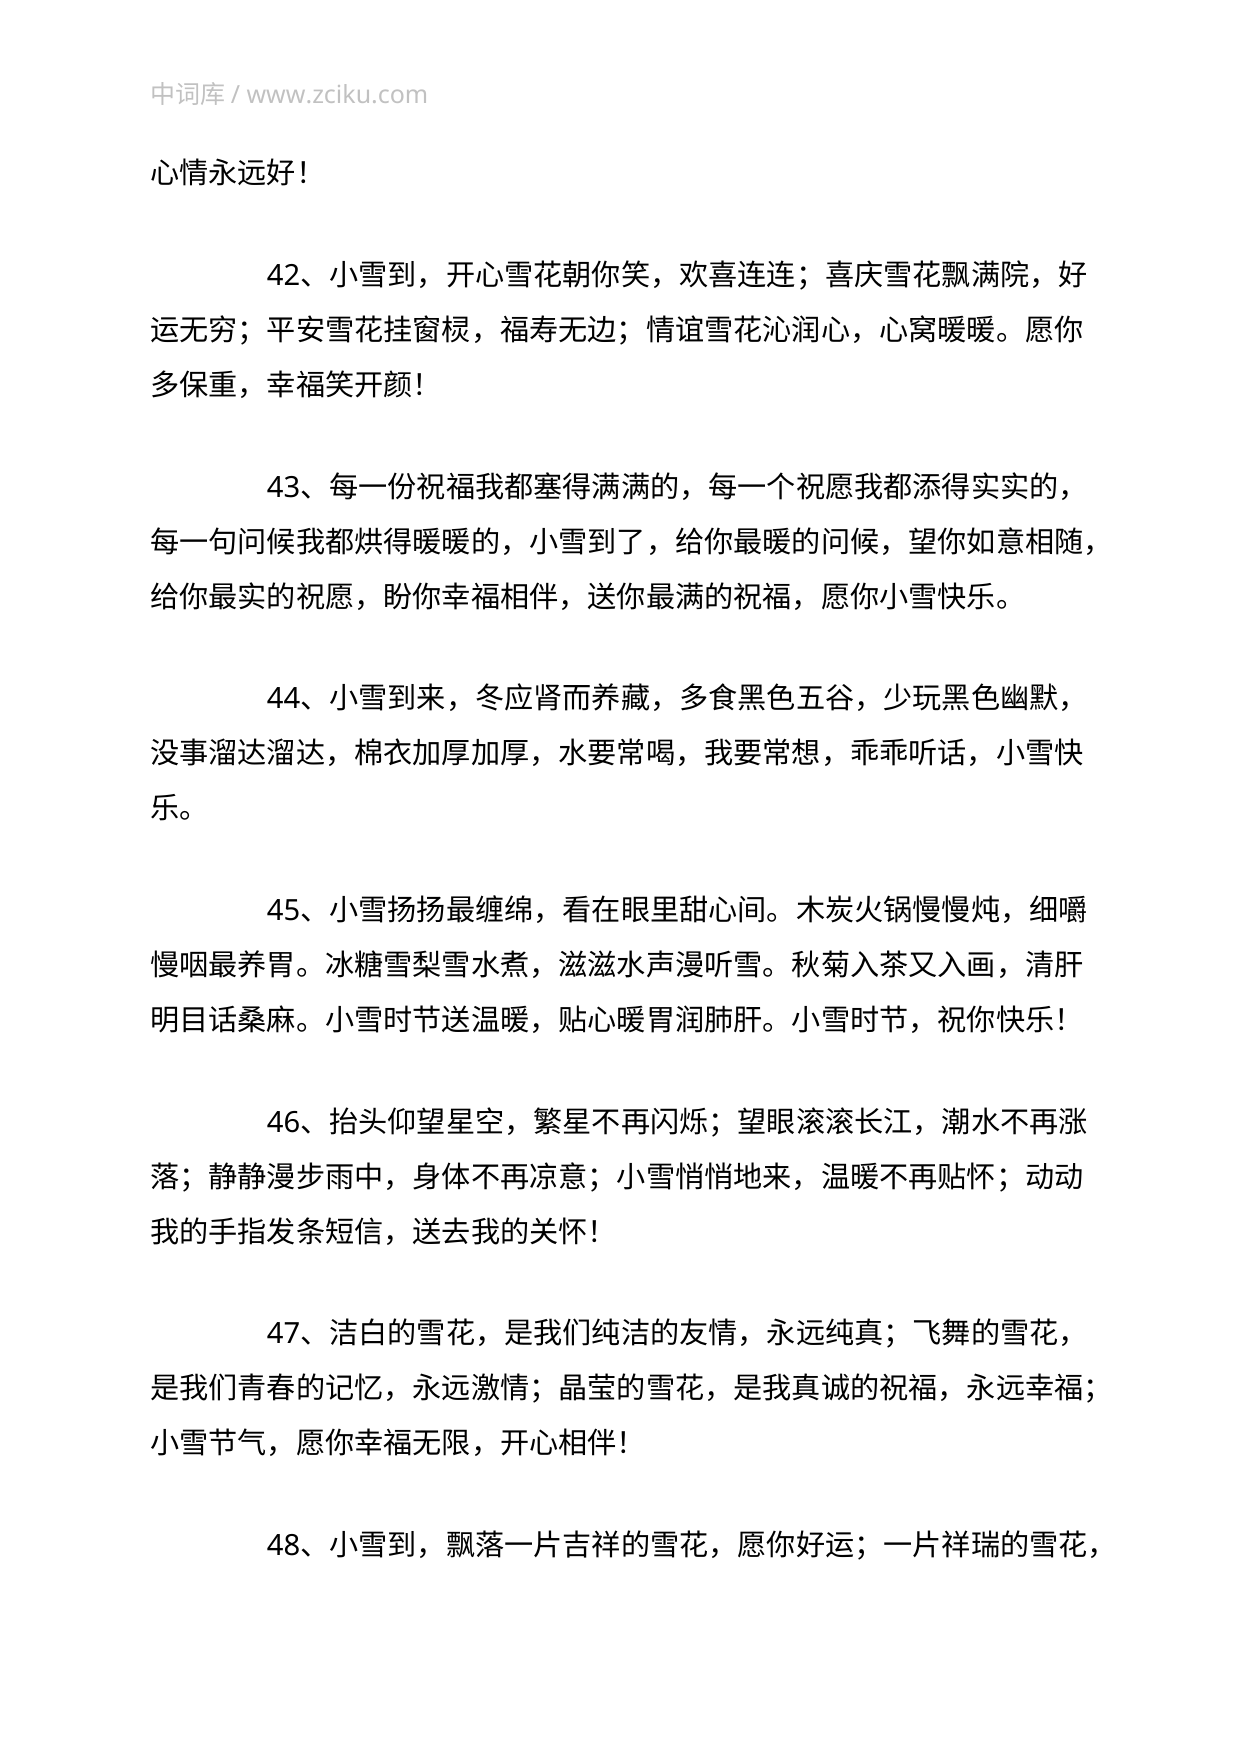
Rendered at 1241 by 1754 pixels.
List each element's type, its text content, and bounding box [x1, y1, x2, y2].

text 42、小雪到，开心雪花朝你笑，欢喜连连；喜庆雪花飘满院，好运无穷；平安雪花挂窗棂，福寿无边；情谊雪花沁润心，心窝暖暖。愿你多保重，幸福笑开颜！ [150, 252, 1090, 404]
text 46、抬头仰望星空，繁星不再闪烁；望眼滚滚长江，潮水不再涨落；静静漫步雨中，身体不再凉意；小雪悄悄地来，温暖不再贴怀；动动我的手指发条短信，送去我的关怀！ [150, 1098, 1090, 1251]
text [150, 1522, 1090, 1564]
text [150, 150, 1090, 192]
text 47、洁白的雪花，是我们纯洁的友情，永远纯真；飞舞的雪花，是我们青春的记忆，永远激情；晶莹的雪花，是我真诚的祝福，永远幸福；小雪节气，愿你幸福无限，开心相伴！ [150, 1310, 1090, 1462]
text 43、每一份祝福我都塞得满满的，每一个祝愿我都添得实实的，每一句问候我都烘得暖暖的，小雪到了，给你最暖的问候，望你如意相随，给你最实的祝愿，盼你幸福相伴，送你最满的祝福，愿你小雪快乐。 [150, 463, 1090, 616]
text 45、小雪扬扬最缠绵，看在眼里甜心间。木炭火锅慢慢炖，细嚼慢咽最养胃。冰糖雪梨雪水煮，滋滋水声漫听雪。秋菊入茶又入画，清肝明目话桑麻。小雪时节送温暖，贴心暖胃润肺肝。小雪时节，祝你快乐！ [150, 887, 1090, 1039]
text 44、小雪到来，冬应肾而养藏，多食黑色五谷，少玩黑色幽默，没事溜达溜达，棉衣加厚加厚，水要常喝，我要常想，乖乖听话，小雪快乐。 [150, 675, 1090, 827]
